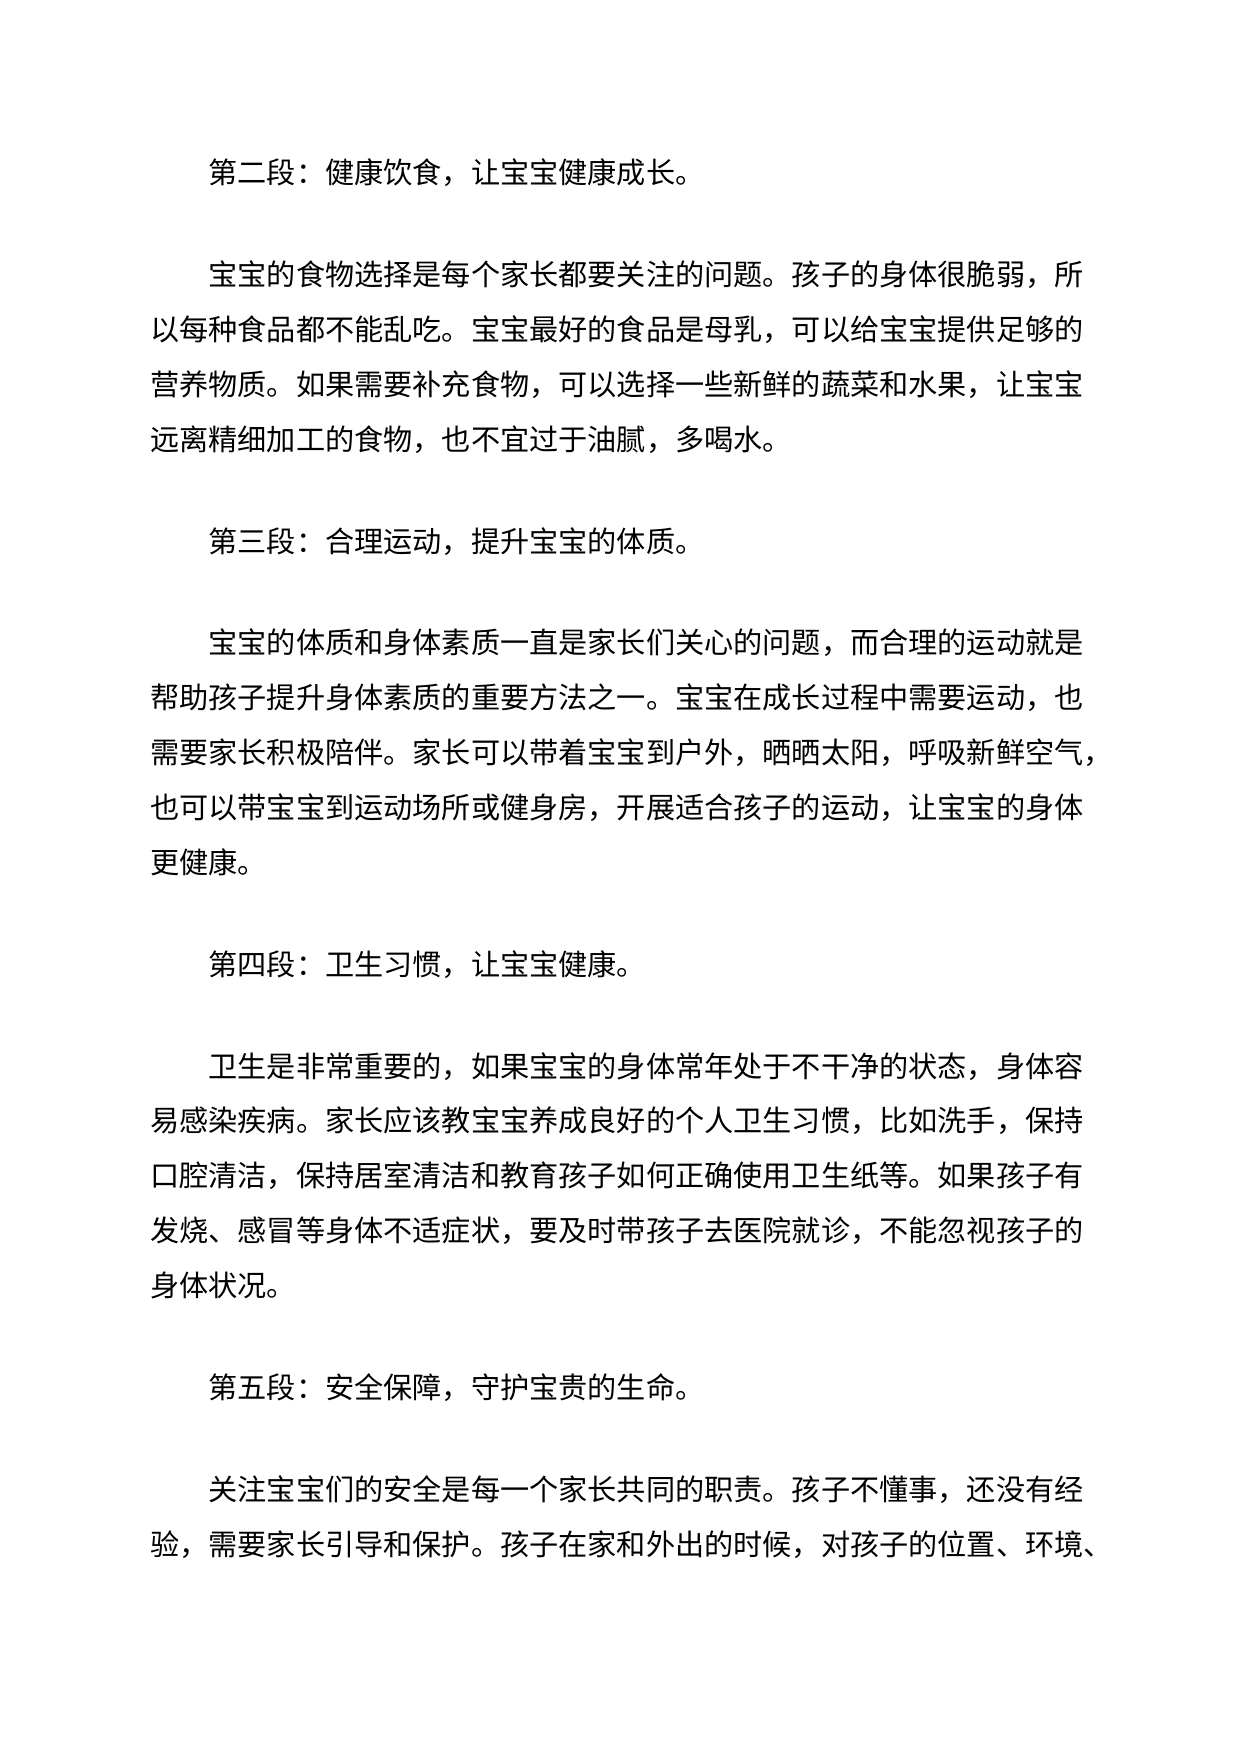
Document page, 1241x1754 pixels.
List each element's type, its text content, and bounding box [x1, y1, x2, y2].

text 卫生是非常重要的，如果宝宝的身体常年处于不干净的状态，身体容易感染疾病。家长应该教宝宝养成良好的个人卫生习惯，比如洗手，保持口腔清洁，保持居室清洁和教育孩子如何正确使用卫生纸等。如果孩子有发烧、感冒等身体不适症状，要及时带孩子去医院就诊，不能忽视孩子的身体状况。 [150, 1043, 1090, 1305]
text 宝宝的体质和身体素质一直是家长们关心的问题，而合理的运动就是帮助孩子提升身体素质的重要方法之一。宝宝在成长过程中需要运动，也需要家长积极陪伴。家长可以带着宝宝到户外，晒晒太阳，呼吸新鲜空气，也可以带宝宝到运动场所或健身房，开展适合孩子的运动，让宝宝的身体更健康。 [150, 620, 1090, 882]
text 宝宝的食物选择是每个家长都要关注的问题。孩子的身体很脆弱，所以每种食品都不能乱吃。宝宝最好的食品是母乳，可以给宝宝提供足够的营养物质。如果需要补充食物，可以选择一些新鲜的蔬菜和水果，让宝宝远离精细加工的食物，也不宜过于油腻，多喝水。 [150, 252, 1090, 459]
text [150, 1466, 1090, 1563]
text 第三段：合理运动，提升宝宝的体质。 [150, 518, 1090, 561]
text 第二段：健康饮食，让宝宝健康成长。 [150, 150, 1090, 192]
text 第四段：卫生习惯，让宝宝健康。 [150, 941, 1090, 984]
text 第五段：安全保障，守护宝贵的生命。 [150, 1364, 1090, 1407]
